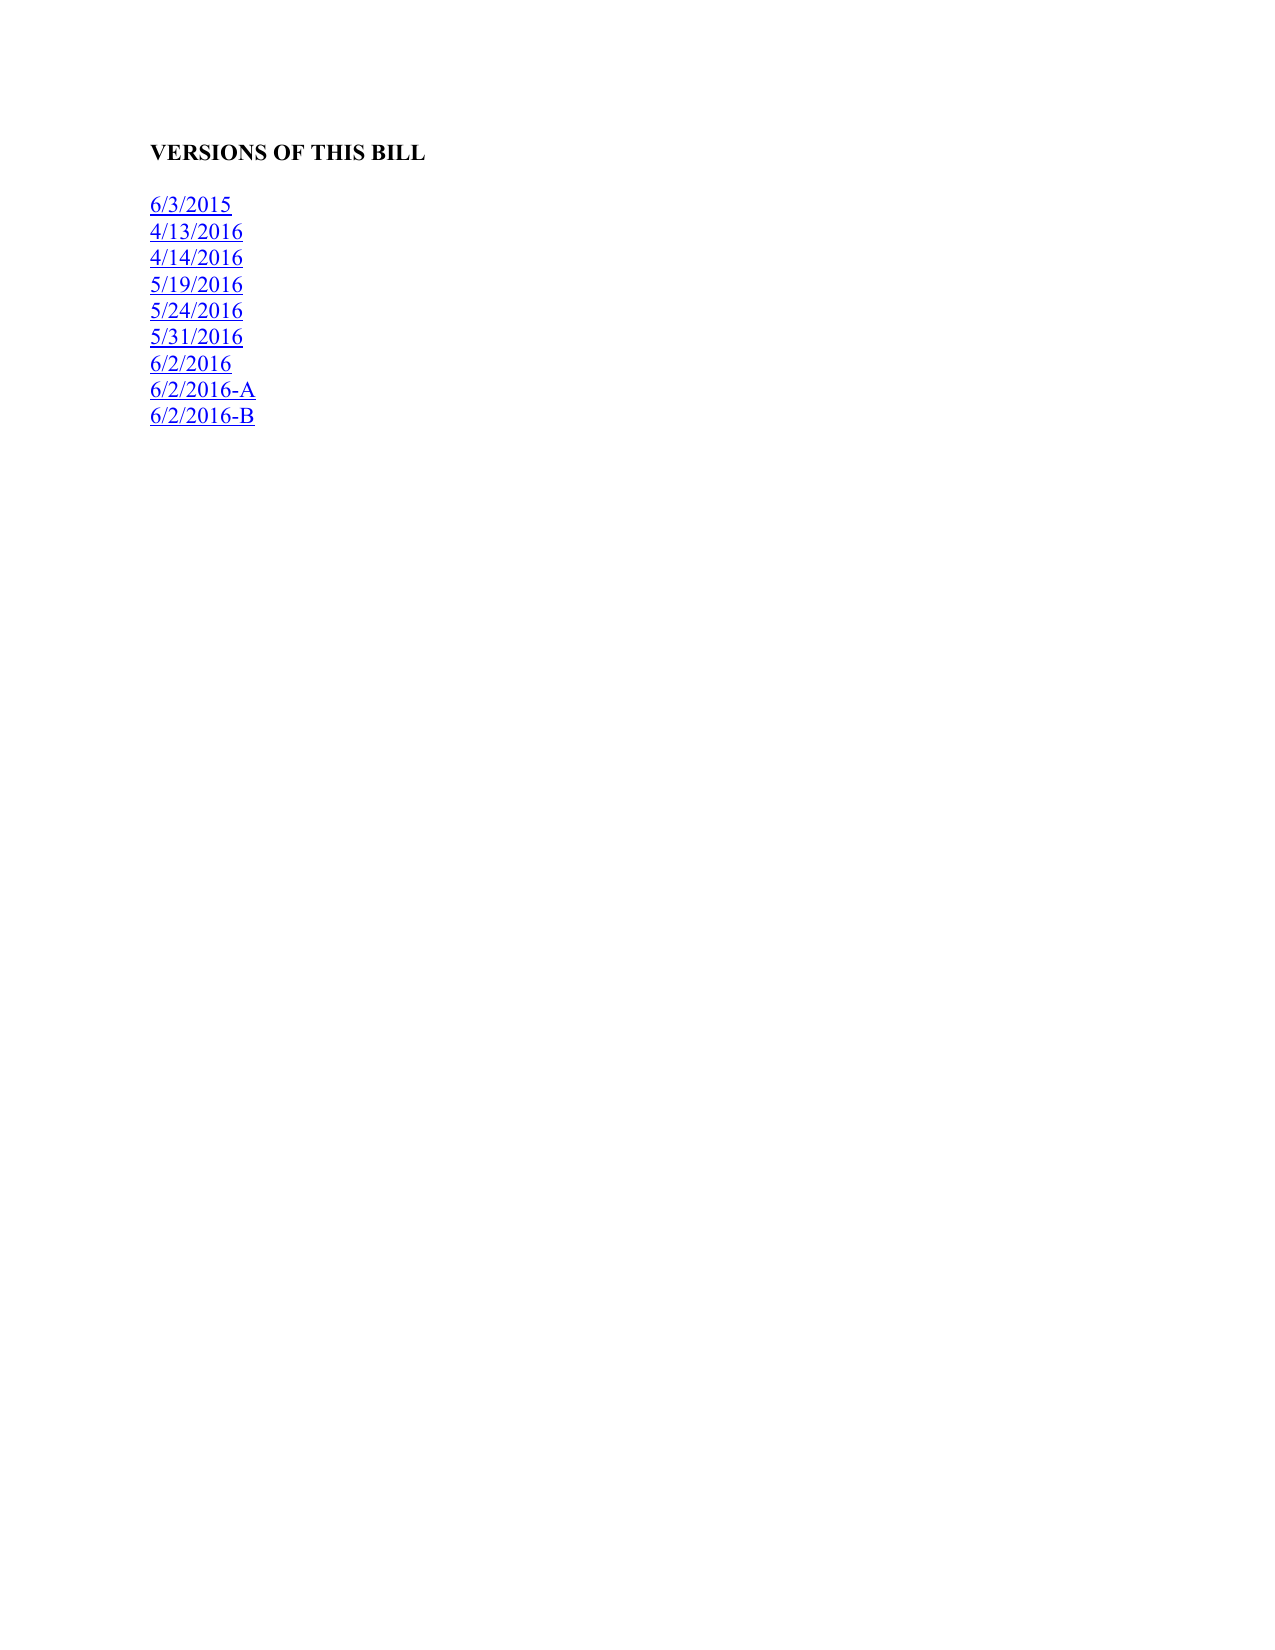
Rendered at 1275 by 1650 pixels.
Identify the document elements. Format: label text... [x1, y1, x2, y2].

text 6/3/2015 [150, 192, 1125, 218]
text 5/31/2016 [150, 323, 1125, 350]
text 6/2/2016 [150, 350, 1125, 376]
text 5/19/2016 [150, 271, 1125, 297]
text 4/14/2016 [150, 244, 1125, 271]
text 5/24/2016 [150, 297, 1125, 323]
text 6/2/2016-B [150, 402, 1125, 429]
text 4/13/2016 [150, 218, 1125, 244]
text 6/2/2016-A [150, 376, 1125, 402]
text VERSIONS OF THIS BILL [150, 139, 1125, 165]
